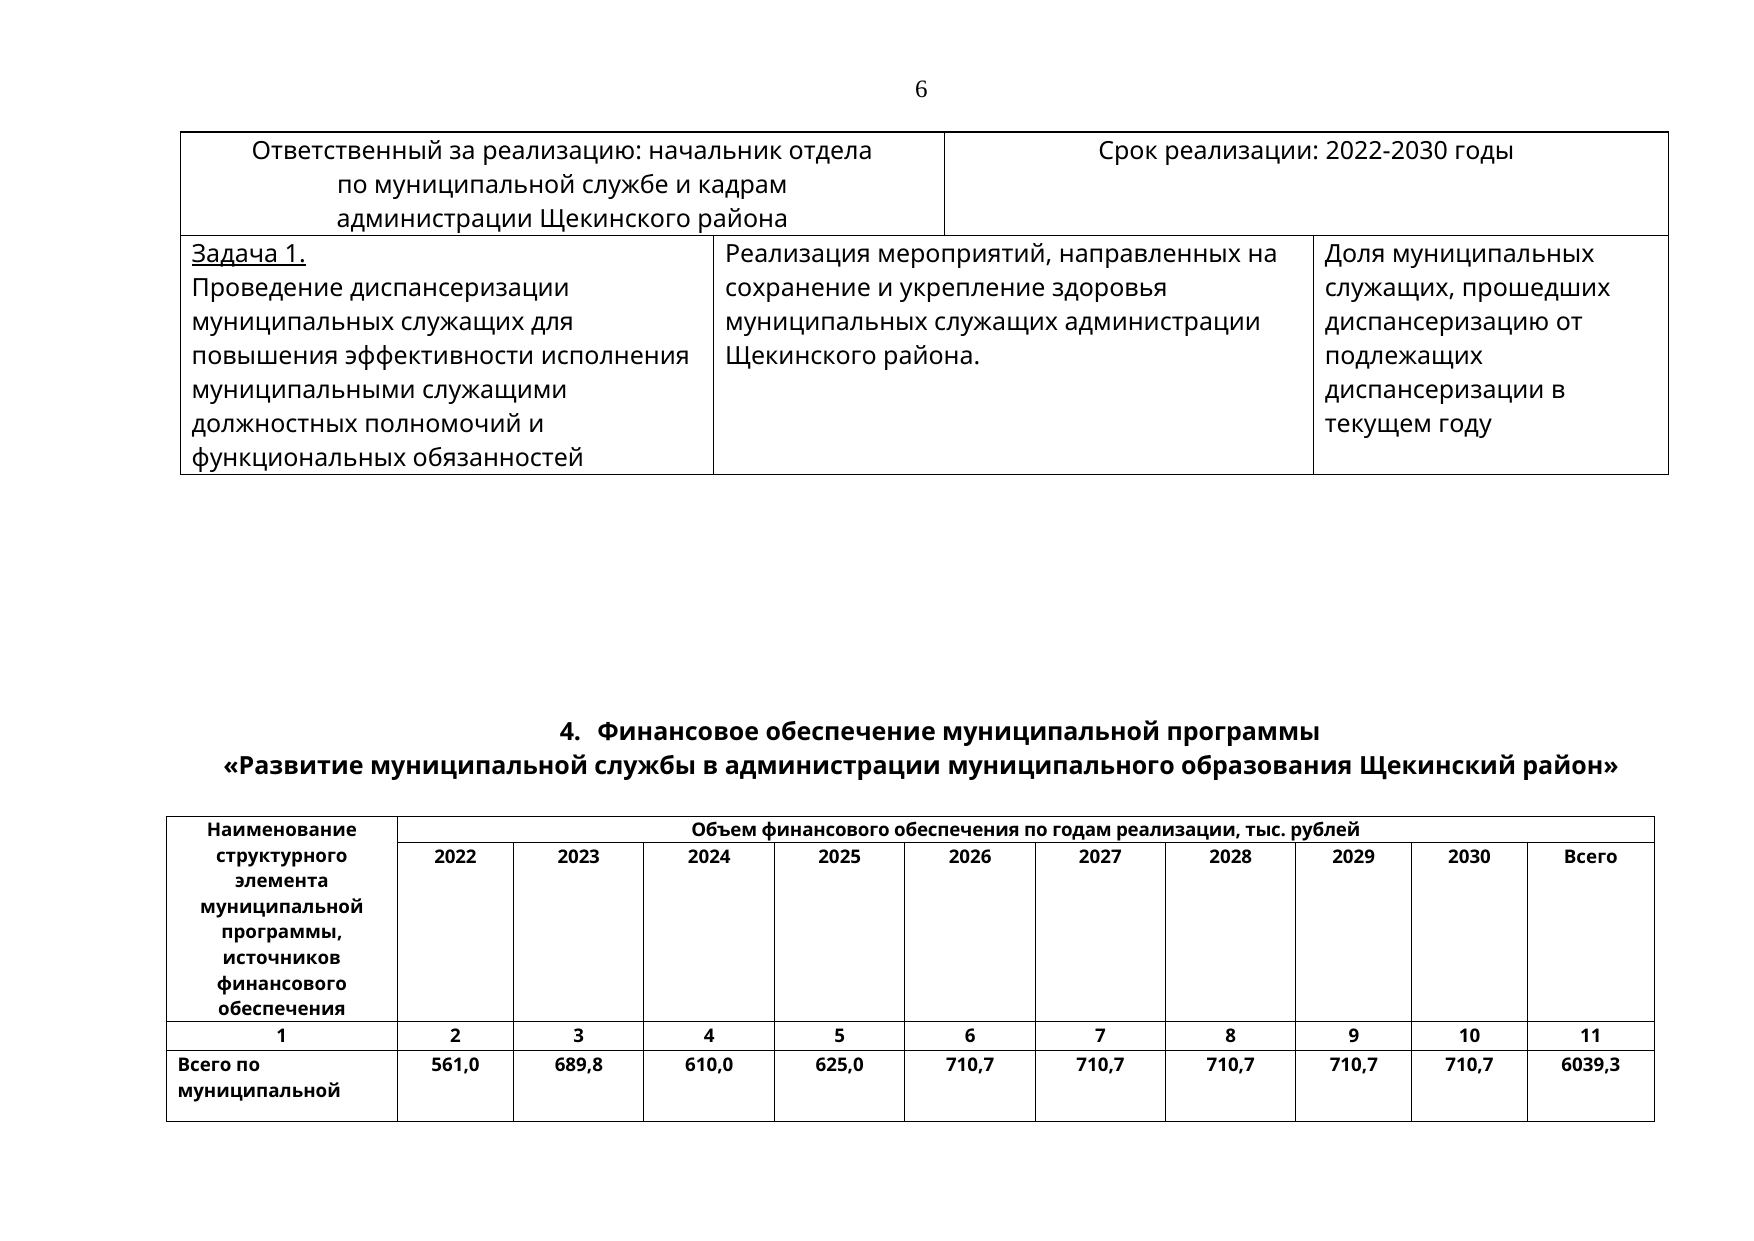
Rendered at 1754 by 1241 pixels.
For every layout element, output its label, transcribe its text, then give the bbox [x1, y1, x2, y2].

text «Развитие муниципальной службы в администрации муниципального образования Щекинский район» [177, 748, 1665, 782]
table_cell 710,7 [1296, 1051, 1411, 1121]
table_cell 710,7 [905, 1051, 1035, 1121]
table_cell 8 [1166, 1022, 1295, 1050]
table_cell 2030 [1412, 843, 1527, 1021]
table_cell 2 [398, 1022, 513, 1050]
table_cell 6 [905, 1022, 1035, 1050]
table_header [167, 817, 397, 1021]
table_cell Всего [1528, 843, 1654, 1021]
table_cell 610,0 [644, 1051, 774, 1121]
table_cell Задача 1. Проведение диспансеризации муниципальных служащих для повышения эффективности исполнения муниципальными служащими должностных полномочий и функциональных обязанностей [181, 236, 713, 474]
table_cell Доля муниципальных служащих, прошедших диспансеризацию от подлежащих диспансеризации в текущем году [1314, 236, 1668, 474]
table_cell 2022 [398, 843, 513, 1021]
table_cell 710,7 [1166, 1051, 1295, 1121]
table_cell Ответственный за реализацию: начальник отдела по муниципальной службе и кадрам администрации Щекинского района [181, 133, 944, 234]
list Финансовое обеспечение муниципальной программы [215, 713, 1665, 748]
table_cell Реализация мероприятий, направленных на сохранение и укрепление здоровья муниципальных служащих администрации Щекинского района. [714, 236, 1313, 474]
table_cell 7 [1036, 1022, 1165, 1050]
table_cell 710,7 [1036, 1051, 1165, 1121]
table_cell 561,0 [398, 1051, 513, 1121]
table_cell 2023 [514, 843, 643, 1021]
table_cell 625,0 [775, 1051, 904, 1121]
table_cell 3 [514, 1022, 643, 1050]
table_cell 10 [1412, 1022, 1527, 1050]
table_cell 4 [644, 1022, 774, 1050]
table_cell 11 [1528, 1022, 1654, 1050]
table_cell 710,7 [1412, 1051, 1527, 1121]
table_cell 2027 [1036, 843, 1165, 1021]
table_cell 9 [1296, 1022, 1411, 1050]
table_cell 2028 [1166, 843, 1295, 1021]
table_cell 2024 [644, 843, 774, 1021]
table_cell Всего по муниципальной программе [167, 1051, 397, 1121]
table_header Объем финансового обеспечения по годам реализации, тыс. рублей [398, 817, 1654, 842]
table_cell 689,8 [514, 1051, 643, 1121]
table_cell 6039,3 [1528, 1051, 1654, 1121]
table_cell 2025 [775, 843, 904, 1021]
table_cell 5 [775, 1022, 904, 1050]
table_cell 2029 [1296, 843, 1411, 1021]
table_cell 2026 [905, 843, 1035, 1021]
table_cell Срок реализации: 2022-2030 годы [945, 133, 1668, 234]
table_cell 1 [167, 1022, 397, 1050]
